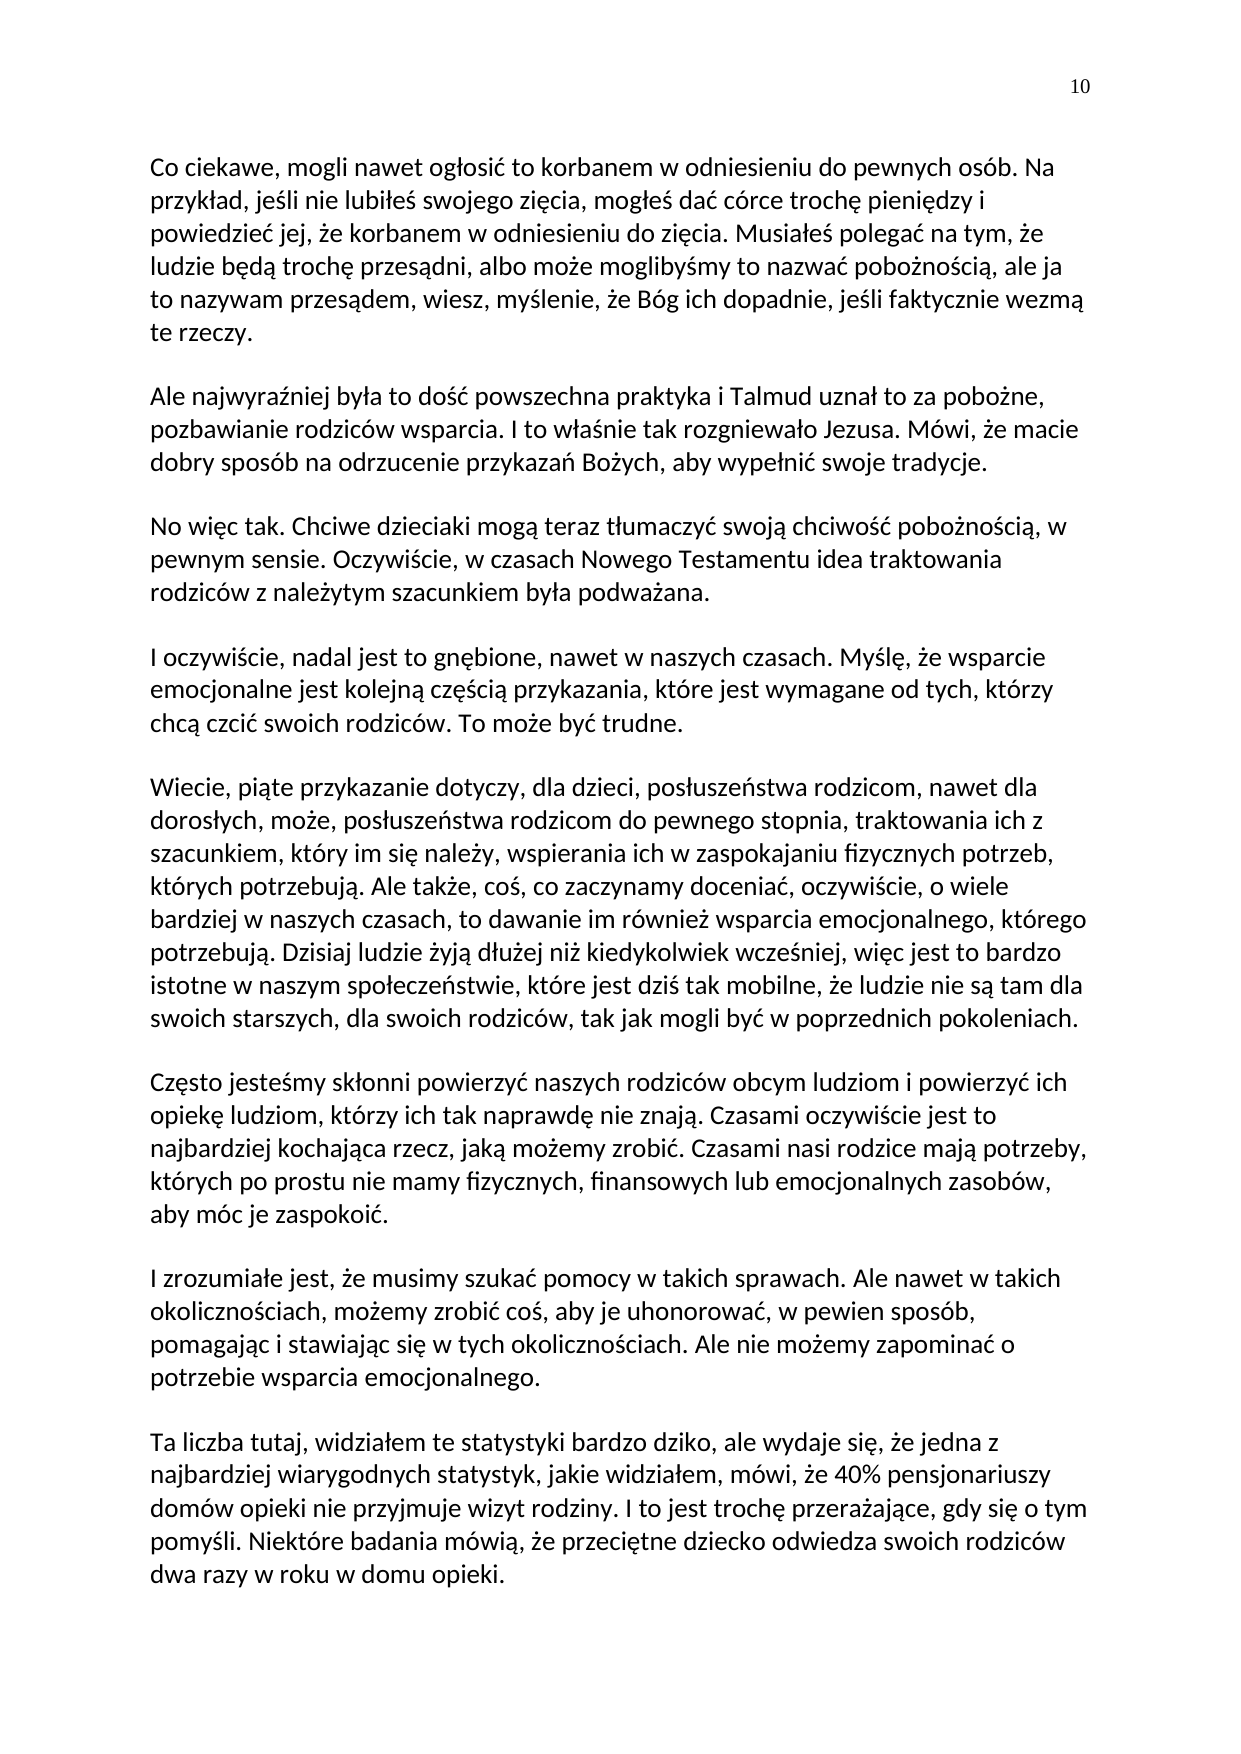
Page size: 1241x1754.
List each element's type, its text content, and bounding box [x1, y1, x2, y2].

text Często jesteśmy skłonni powierzyć naszych rodziców obcym ludziom i powierzyć ich opiekę ludziom, którzy ich tak naprawdę nie znają. Czasami oczywiście jest to najbardziej kochająca rzecz, jaką możemy zrobić. Czasami nasi rodzice mają potrzeby, których po prostu nie mamy fizycznych, finansowych lub emocjonalnych zasobów, aby móc je zaspokoić. [150, 1065, 1090, 1230]
text I oczywiście, nadal jest to gnębione, nawet w naszych czasach. Myślę, że wsparcie emocjonalne jest kolejną częścią przykazania, które jest wymagane od tych, którzy chcą czcić swoich rodziców. To może być trudne. [150, 640, 1090, 739]
text Ta liczba tutaj, widziałem te statystyki bardzo dziko, ale wydaje się, że jedna z najbardziej wiarygodnych statystyk, jakie widziałem, mówi, że 40% pensjonariuszy domów opieki nie przyjmuje wizyt rodziny. I to jest trochę przerażające, gdy się o tym pomyśli. Niektóre badania mówią, że przeciętne dziecko odwiedza swoich rodziców dwa razy w roku w domu opieki. [150, 1425, 1090, 1590]
text Wiecie, piąte przykazanie dotyczy, dla dzieci, posłuszeństwa rodzicom, nawet dla dorosłych, może, posłuszeństwa rodzicom do pewnego stopnia, traktowania ich z szacunkiem, który im się należy, wspierania ich w zaspokajaniu fizycznych potrzeb, których potrzebują. Ale także, coś, co zaczynamy doceniać, oczywiście, o wiele bardziej w naszych czasach, to dawanie im również wsparcia emocjonalnego, którego potrzebują. Dzisiaj ludzie żyją dłużej niż kiedykolwiek wcześniej, więc jest to bardzo istotne w naszym społeczeństwie, które jest dziś tak mobilne, że ludzie nie są tam dla swoich starszych, dla swoich rodziców, tak jak mogli być w poprzednich pokoleniach. [150, 770, 1090, 1034]
text Ale najwyraźniej była to dość powszechna praktyka i Talmud uznał to za pobożne, pozbawianie rodziców wsparcia. I to właśnie tak rozgniewało Jezusa. Mówi, że macie dobry sposób na odrzucenie przykazań Bożych, aby wypełnić swoje tradycje. [150, 379, 1090, 478]
text Co ciekawe, mogli nawet ogłosić to korbanem w odniesieniu do pewnych osób. Na przykład, jeśli nie lubiłeś swojego zięcia, mogłeś dać córce trochę pieniędzy i powiedzieć jej, że korbanem w odniesieniu do zięcia. Musiałeś polegać na tym, że ludzie będą trochę przesądni, albo może moglibyśmy to nazwać pobożnością, ale ja to nazywam przesądem, wiesz, myślenie, że Bóg ich dopadnie, jeśli faktycznie wezmą te rzeczy. [150, 150, 1090, 348]
text No więc tak. Chciwe dzieciaki mogą teraz tłumaczyć swoją chciwość pobożnością, w pewnym sensie. Oczywiście, w czasach Nowego Testamentu idea traktowania rodziców z należytym szacunkiem była podważana. [150, 509, 1090, 608]
text I zrozumiałe jest, że musimy szukać pomocy w takich sprawach. Ale nawet w takich okolicznościach, możemy zrobić coś, aby je uhonorować, w pewien sposób, pomagając i stawiając się w tych okolicznościach. Ale nie możemy zapominać o potrzebie wsparcia emocjonalnego. [150, 1261, 1090, 1393]
